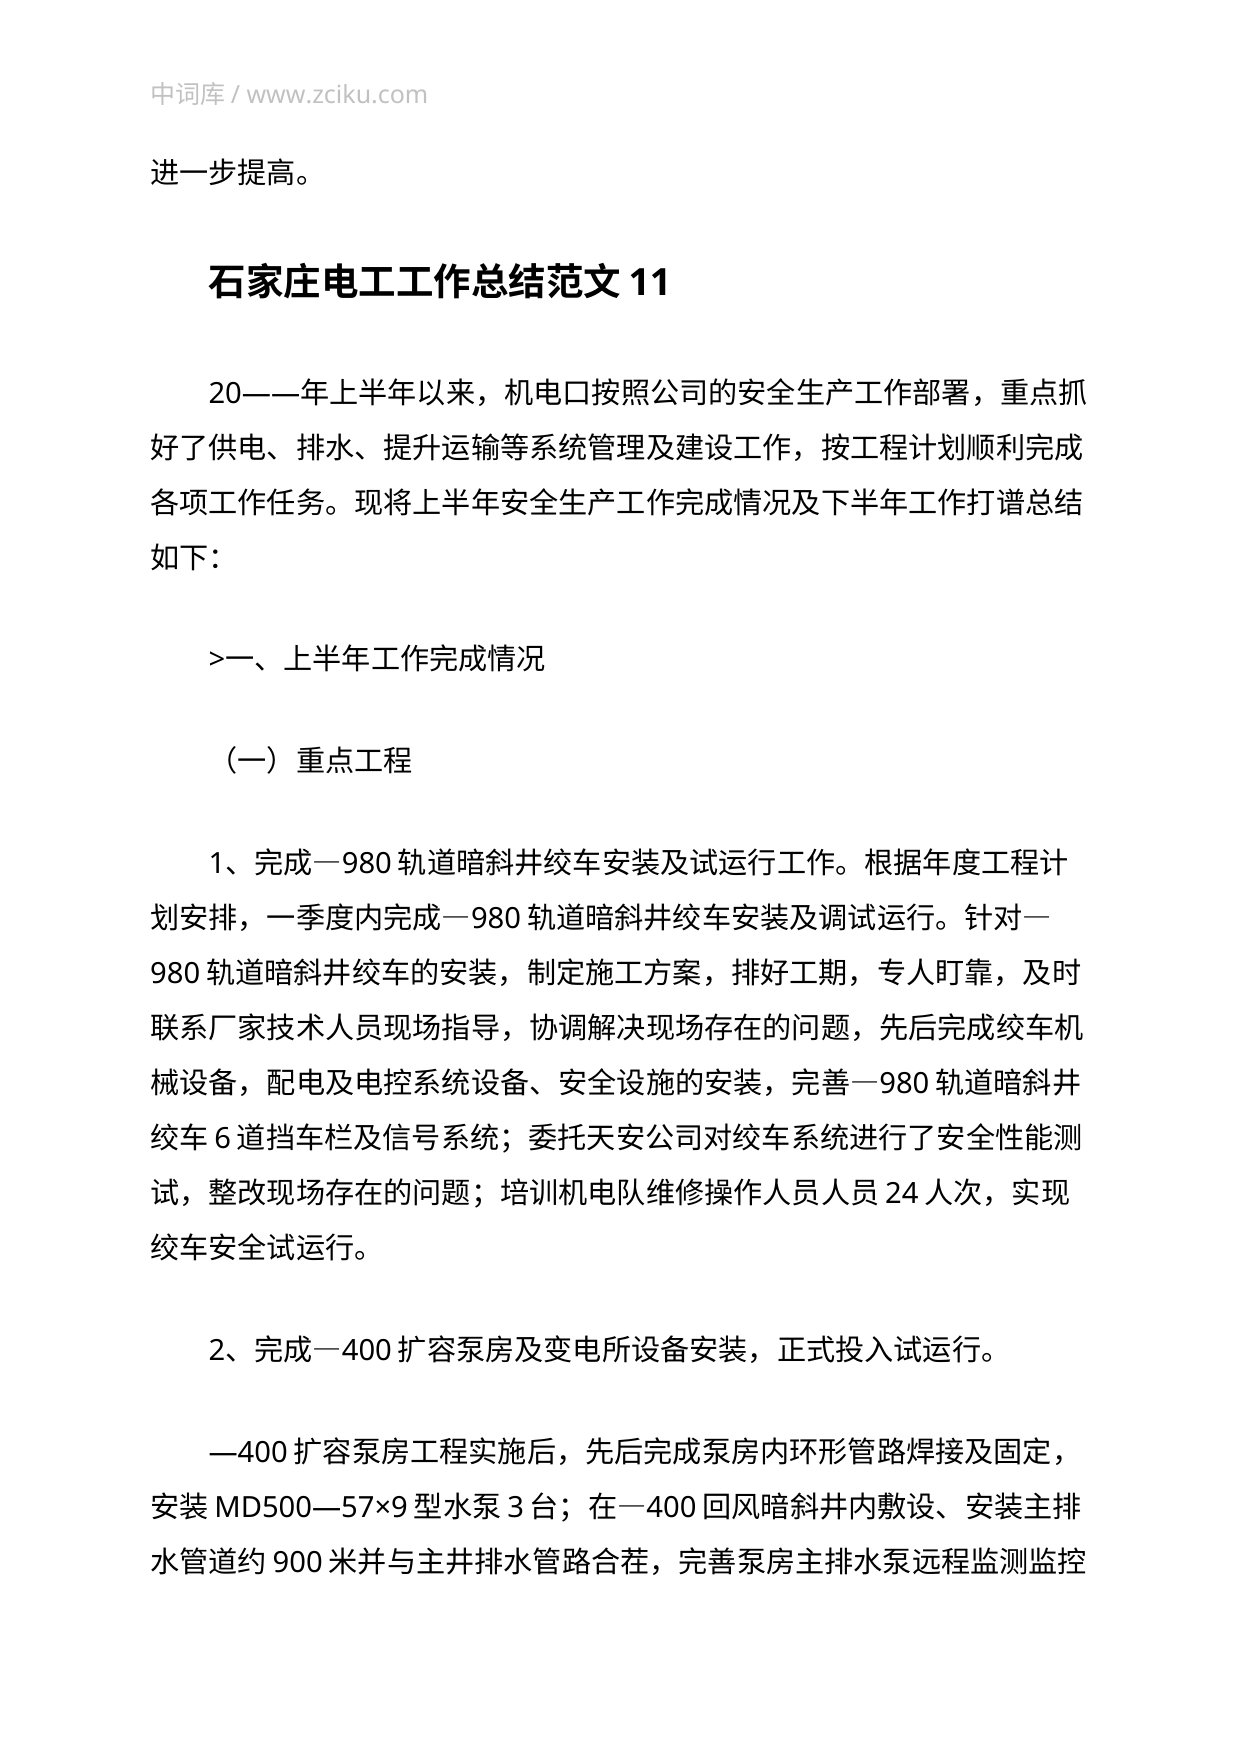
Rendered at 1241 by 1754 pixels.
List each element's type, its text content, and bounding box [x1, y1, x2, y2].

text 石家庄电工工作总结范文11 [150, 252, 1090, 306]
text >一、上半年工作完成情况 [150, 636, 1090, 678]
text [150, 1428, 1090, 1581]
text 20——年上半年以来，机电口按照公司的安全生产工作部署，重点抓好了供电、排水、提升运输等系统管理及建设工作，按工程计划顺利完成各项工作任务。现将上半年安全生产工作完成情况及下半年工作打谱总结如下： [150, 369, 1090, 576]
text （一）重点工程 [150, 738, 1090, 780]
text 1、完成—980轨道暗斜井绞车安装及试运行工作。根据年度工程计划安排，一季度内完成—980轨道暗斜井绞车安装及调试运行。针对—980轨道暗斜井绞车的安装，制定施工方案，排好工期，专人盯靠，及时联系厂家技术人员现场指导，协调解决现场存在的问题，先后完成绞车机械设备，配电及电控系统设备、安全设施的安装，完善—980轨道暗斜井绞车6道挡车栏及信号系统；委托天安公司对绞车系统进行了安全性能测试，整改现场存在的问题；培训机电队维修操作人员人员24人次，实现绞车安全试运行。 [150, 840, 1090, 1267]
text 2、完成—400扩容泵房及变电所设备安装，正式投入试运行。 [150, 1326, 1090, 1369]
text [150, 150, 1090, 192]
